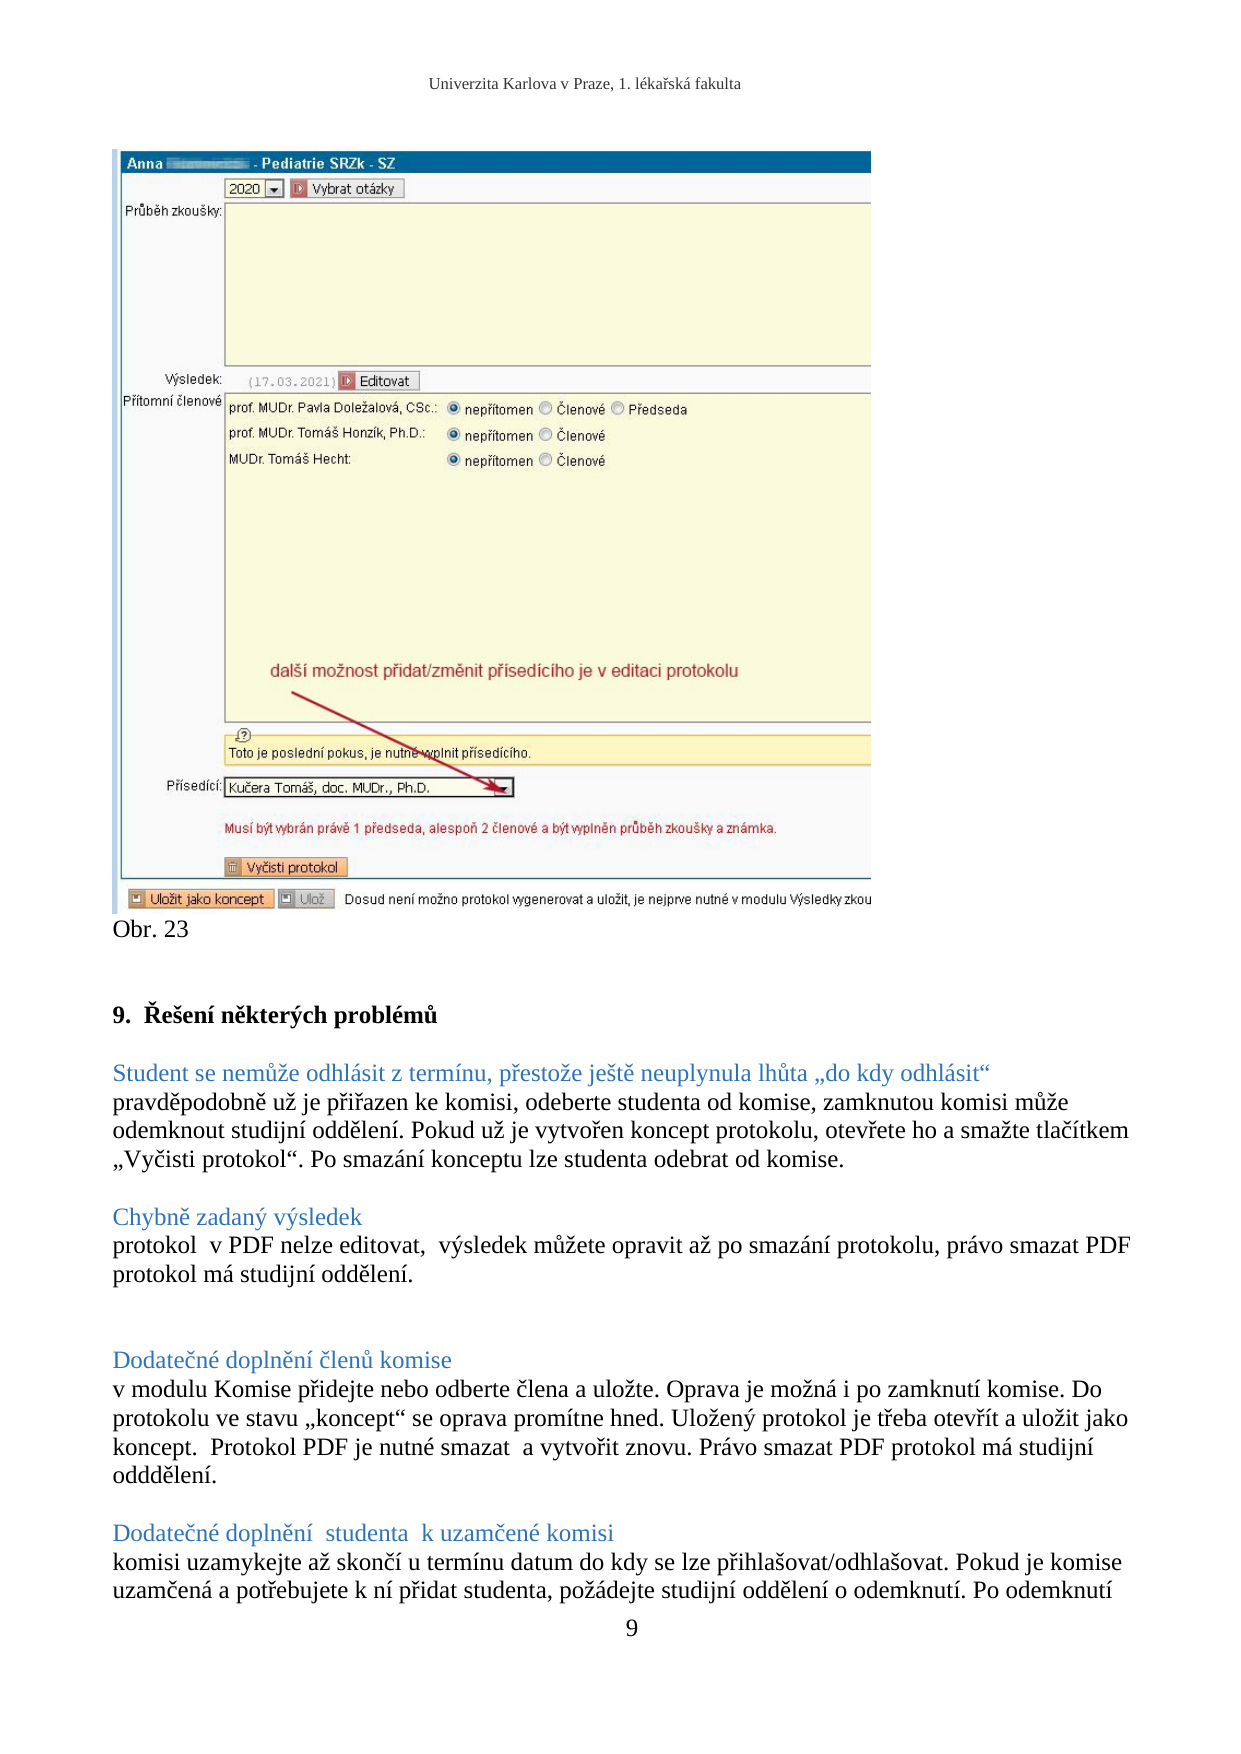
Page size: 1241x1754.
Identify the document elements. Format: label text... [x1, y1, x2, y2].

text Dodatečné doplnění členů komise [112, 1345, 1152, 1374]
picture [407, 158, 871, 163]
text 9. Řešení některých problémů [112, 1000, 1152, 1029]
text v modulu Komise přidejte nebo odberte člena a uložte. Oprava je možná i po zamknutí komise. Do protokolu ve stavu „koncept“ se oprava promítne hned. Uložený protokol je třeba otevřít a uložit jako koncept. Protokol PDF je nutné smazat a vytvořit znovu. Právo smazat PDF protokol má studijní odddělení. [112, 1374, 1152, 1489]
text Chybně zadaný výsledek [112, 1202, 1152, 1230]
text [112, 1547, 1152, 1604]
picture [112, 149, 871, 914]
text Student se nemůže odhlásit z termínu, přestože ještě neuplynula lhůta „do kdy odhlásit“ [112, 1058, 1152, 1087]
text pravděpodobně už je přiřazen ke komisi, odeberte studenta od komise, zamknutou komisi může odemknout studijní oddělení. Pokud už je vytvořen koncept protokolu, otevřete ho a smažte tlačítkem „Vyčisti protokol“. Po smazání konceptu lze studenta odebrat od komise. [112, 1087, 1152, 1173]
text Obr. 23 [112, 914, 1152, 943]
text Dodatečné doplnění studenta k uzamčené komisi [112, 1518, 1152, 1547]
text protokol v PDF nelze editovat, výsledek můžete opravit až po smazání protokolu, právo smazat PDF protokol má studijní oddělení. [112, 1230, 1152, 1288]
